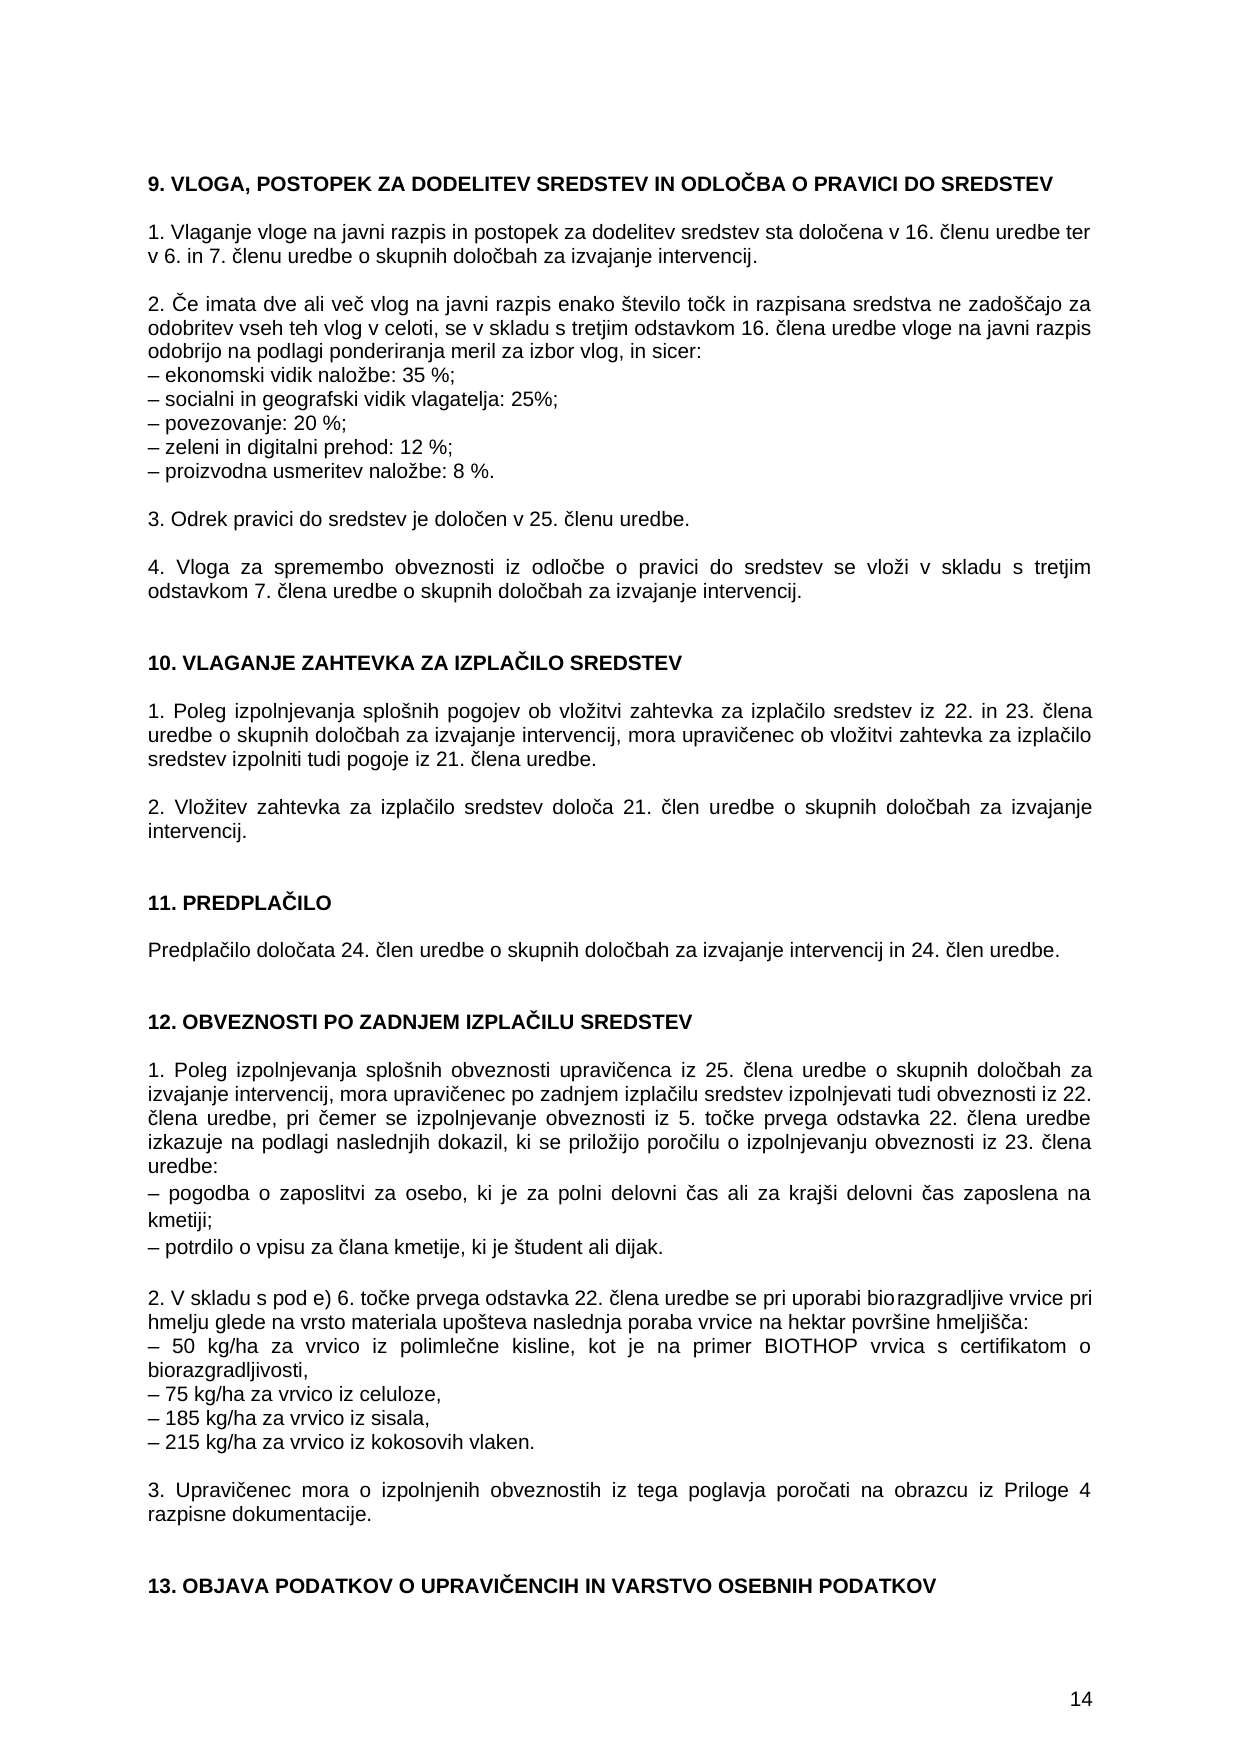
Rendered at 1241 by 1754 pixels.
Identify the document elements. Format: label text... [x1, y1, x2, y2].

text 11. PREDPLAČILO [148, 890, 1093, 914]
text – pogodba o zaposlitvi za osebo, ki je za polni delovni čas ali za krajši delovni čas zaposlena na kmetiji; [148, 1178, 1093, 1232]
text 1. Poleg izpolnjevanja splošnih pogojev ob vložitvi zahtevka za izplačilo sredstev iz 22. in 23. člena uredbe o skupnih določbah za izvajanje intervencij, mora upravičenec ob vložitvi zahtevka za izplačilo sredstev izpolniti tudi pogoje iz 21. člena uredbe. [148, 699, 1093, 771]
text – 185 kg/ha za vrvico iz sisala, [148, 1406, 1093, 1430]
text – zeleni in digitalni prehod: 12 %; [148, 435, 1093, 459]
text – povezovanje: 20 %; [148, 411, 1093, 435]
text – potrdilo o vpisu za člana kmetije, ki je študent ali dijak. [148, 1232, 1093, 1259]
text 2. V skladu s pod e) 6. točke prvega odstavka 22. člena uredbe se pri uporabi biorazgradljive vrvice pri hmelju glede na vrsto materiala upošteva naslednja poraba vrvice na hektar površine hmeljišča: [148, 1286, 1093, 1334]
text – proizvodna usmeritev naložbe: 8 %. [148, 459, 1093, 483]
text 3. Upravičenec mora o izpolnjenih obveznostih iz tega poglavja poročati na obrazcu iz Priloge 4 razpisne dokumentacije. [148, 1478, 1093, 1526]
text 13. OBJAVA PODATKOV O UPRAVIČENCIH IN VARSTVO OSEBNIH PODATKOV [148, 1574, 1093, 1598]
text 12. OBVEZNOSTI PO ZADNJEM IZPLAČILU SREDSTEV [148, 1010, 1093, 1034]
text – 75 kg/ha za vrvico iz celuloze, [148, 1382, 1093, 1406]
text 9. VLOGA, POSTOPEK ZA DODELITEV SREDSTEV IN ODLOČBA O PRAVICI DO SREDSTEV [148, 172, 1093, 196]
text 1. Poleg izpolnjevanja splošnih obveznosti upravičenca iz 25. člena uredbe o skupnih določbah za izvajanje intervencij, mora upravičenec po zadnjem izplačilu sredstev izpolnjevati tudi obveznosti iz 22. člena uredbe, pri čemer se izpolnjevanje obveznosti iz 5. točke prvega odstavka 22. člena uredbe izkazuje na podlagi naslednjih dokazil, ki se priložijo poročilu o izpolnjevanju obveznosti iz 23. člena uredbe: [148, 1058, 1093, 1178]
text 2. Če imata dve ali več vlog na javni razpis enako število točk in razpisana sredstva ne zadoščajo za odobritev vseh teh vlog v celoti, se v skladu s tretjim odstavkom 16. člena uredbe vloge na javni razpis odobrijo na podlagi ponderiranja meril za izbor vlog, in sicer: [148, 291, 1093, 363]
text Predplačilo določata 24. člen uredbe o skupnih določbah za izvajanje intervencij in 24. člen uredbe. [148, 938, 1093, 962]
text 1. Vlaganje vloge na javni razpis in postopek za dodelitev sredstev sta določena v 16. členu uredbe ter v 6. in 7. členu uredbe o skupnih določbah za izvajanje intervencij. [148, 219, 1093, 267]
text 2. Vložitev zahtevka za izplačilo sredstev določa 21. člen uredbe o skupnih določbah za izvajanje intervencij. [148, 794, 1093, 842]
text 10. VLAGANJE ZAHTEVKA ZA IZPLAČILO SREDSTEV [148, 651, 1093, 675]
text – 215 kg/ha za vrvico iz kokosovih vlaken. [148, 1430, 1093, 1454]
text 4. Vloga za spremembo obveznosti iz odločbe o pravici do sredstev se vloži v skladu s tretjim odstavkom 7. člena uredbe o skupnih določbah za izvajanje intervencij. [148, 555, 1093, 603]
text – socialni in geografski vidik vlagatelja: 25%; [148, 387, 1093, 411]
text 3. Odrek pravici do sredstev je določen v 25. členu uredbe. [148, 507, 1093, 531]
text – ekonomski vidik naložbe: 35 %; [148, 363, 1093, 387]
text – 50 kg/ha za vrvico iz polimlečne kisline, kot je na primer BIOTHOP vrvica s certifikatom o biorazgradljivosti, [148, 1334, 1093, 1382]
